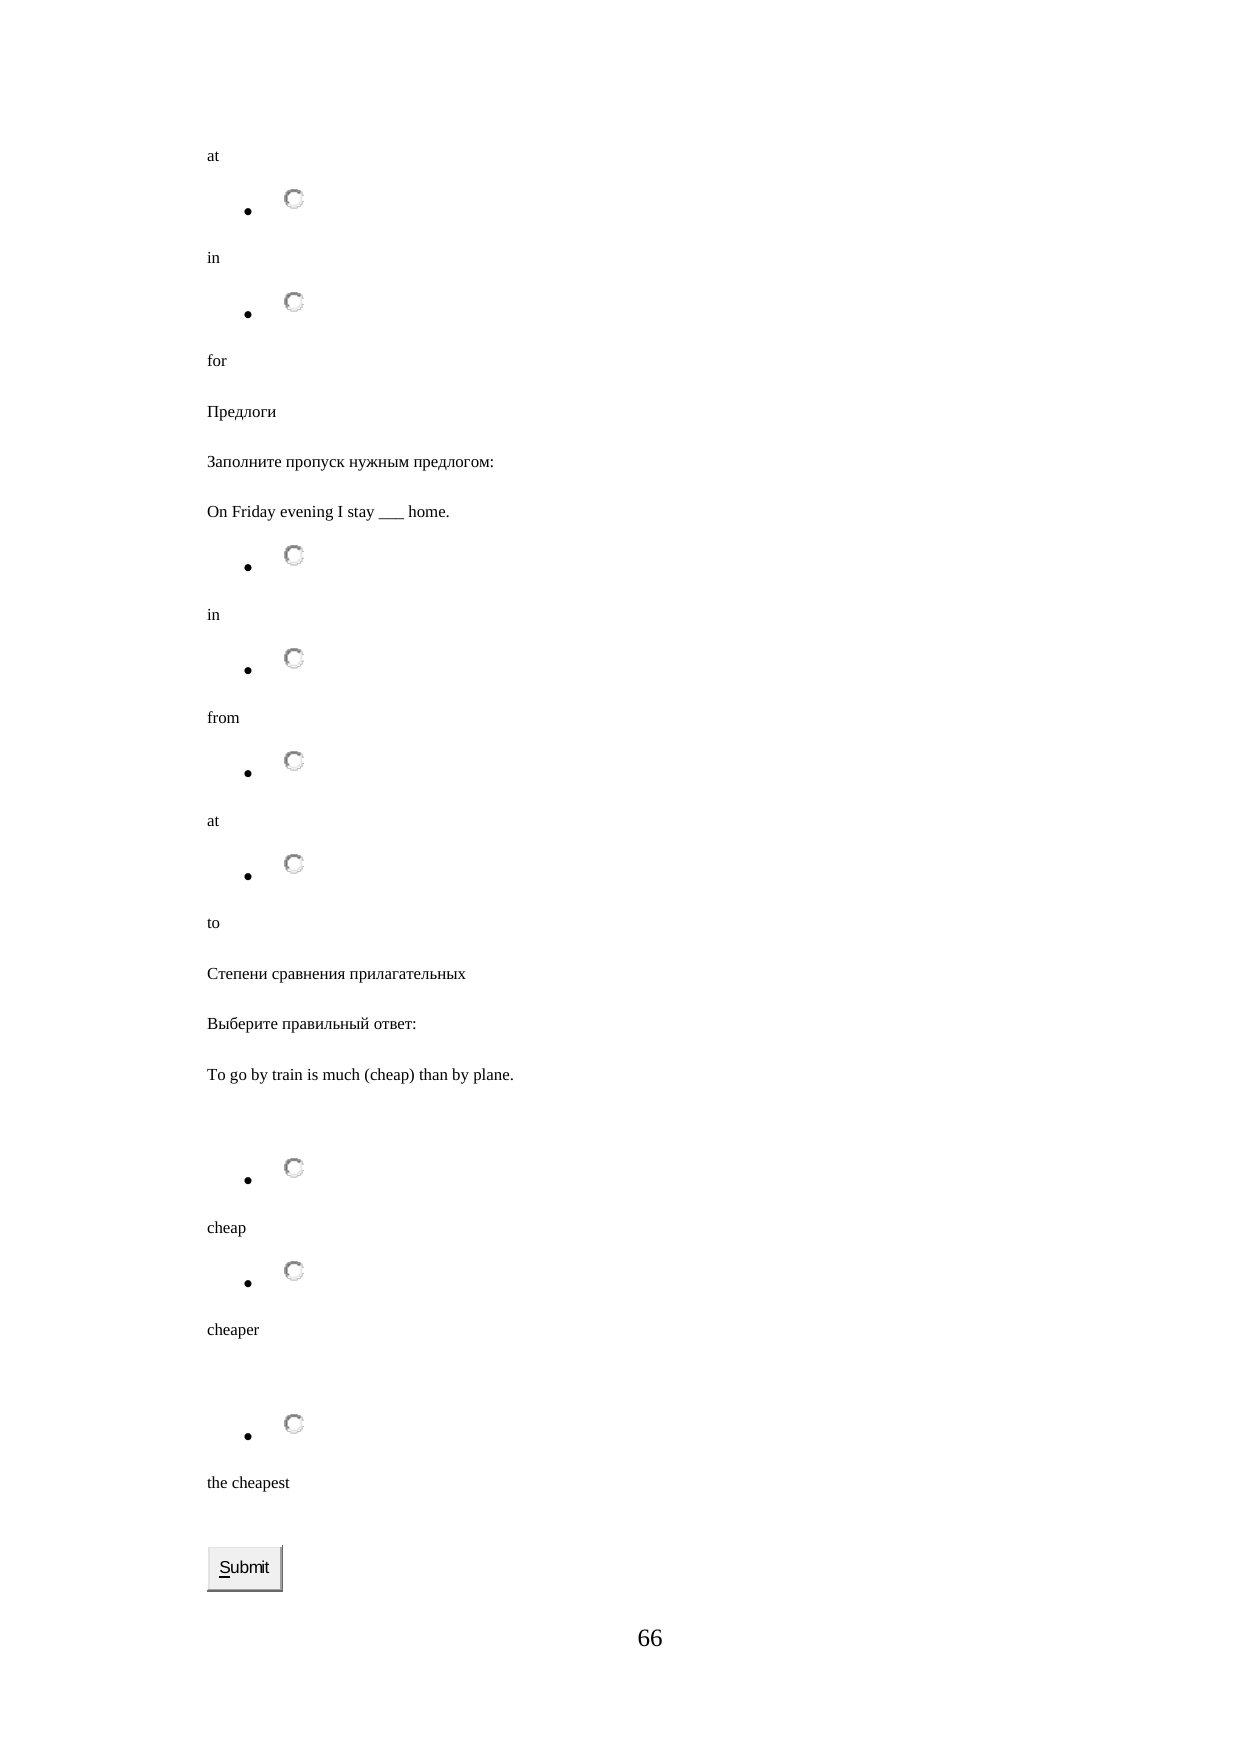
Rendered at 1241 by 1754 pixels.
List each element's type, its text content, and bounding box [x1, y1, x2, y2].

text in [207, 234, 1093, 268]
text at [207, 131, 1093, 165]
text Заполните пропуск нужным предлогом: [207, 438, 1093, 471]
text for [207, 337, 1093, 371]
text To go by train is much (cheap) than by plane. [207, 1050, 1093, 1084]
text Степени сравнения прилагательных [207, 949, 1093, 983]
text Выберите правильный ответ: [207, 1000, 1093, 1033]
text cheaper [207, 1306, 1093, 1339]
text to [207, 899, 1093, 933]
text in [207, 591, 1093, 624]
text from [207, 693, 1093, 727]
text Предлоги [207, 387, 1093, 421]
text cheap [207, 1203, 1093, 1237]
text at [207, 796, 1093, 830]
text On Friday evening I stay ___ home. [207, 488, 1093, 521]
text the cheapest [207, 1459, 1093, 1493]
